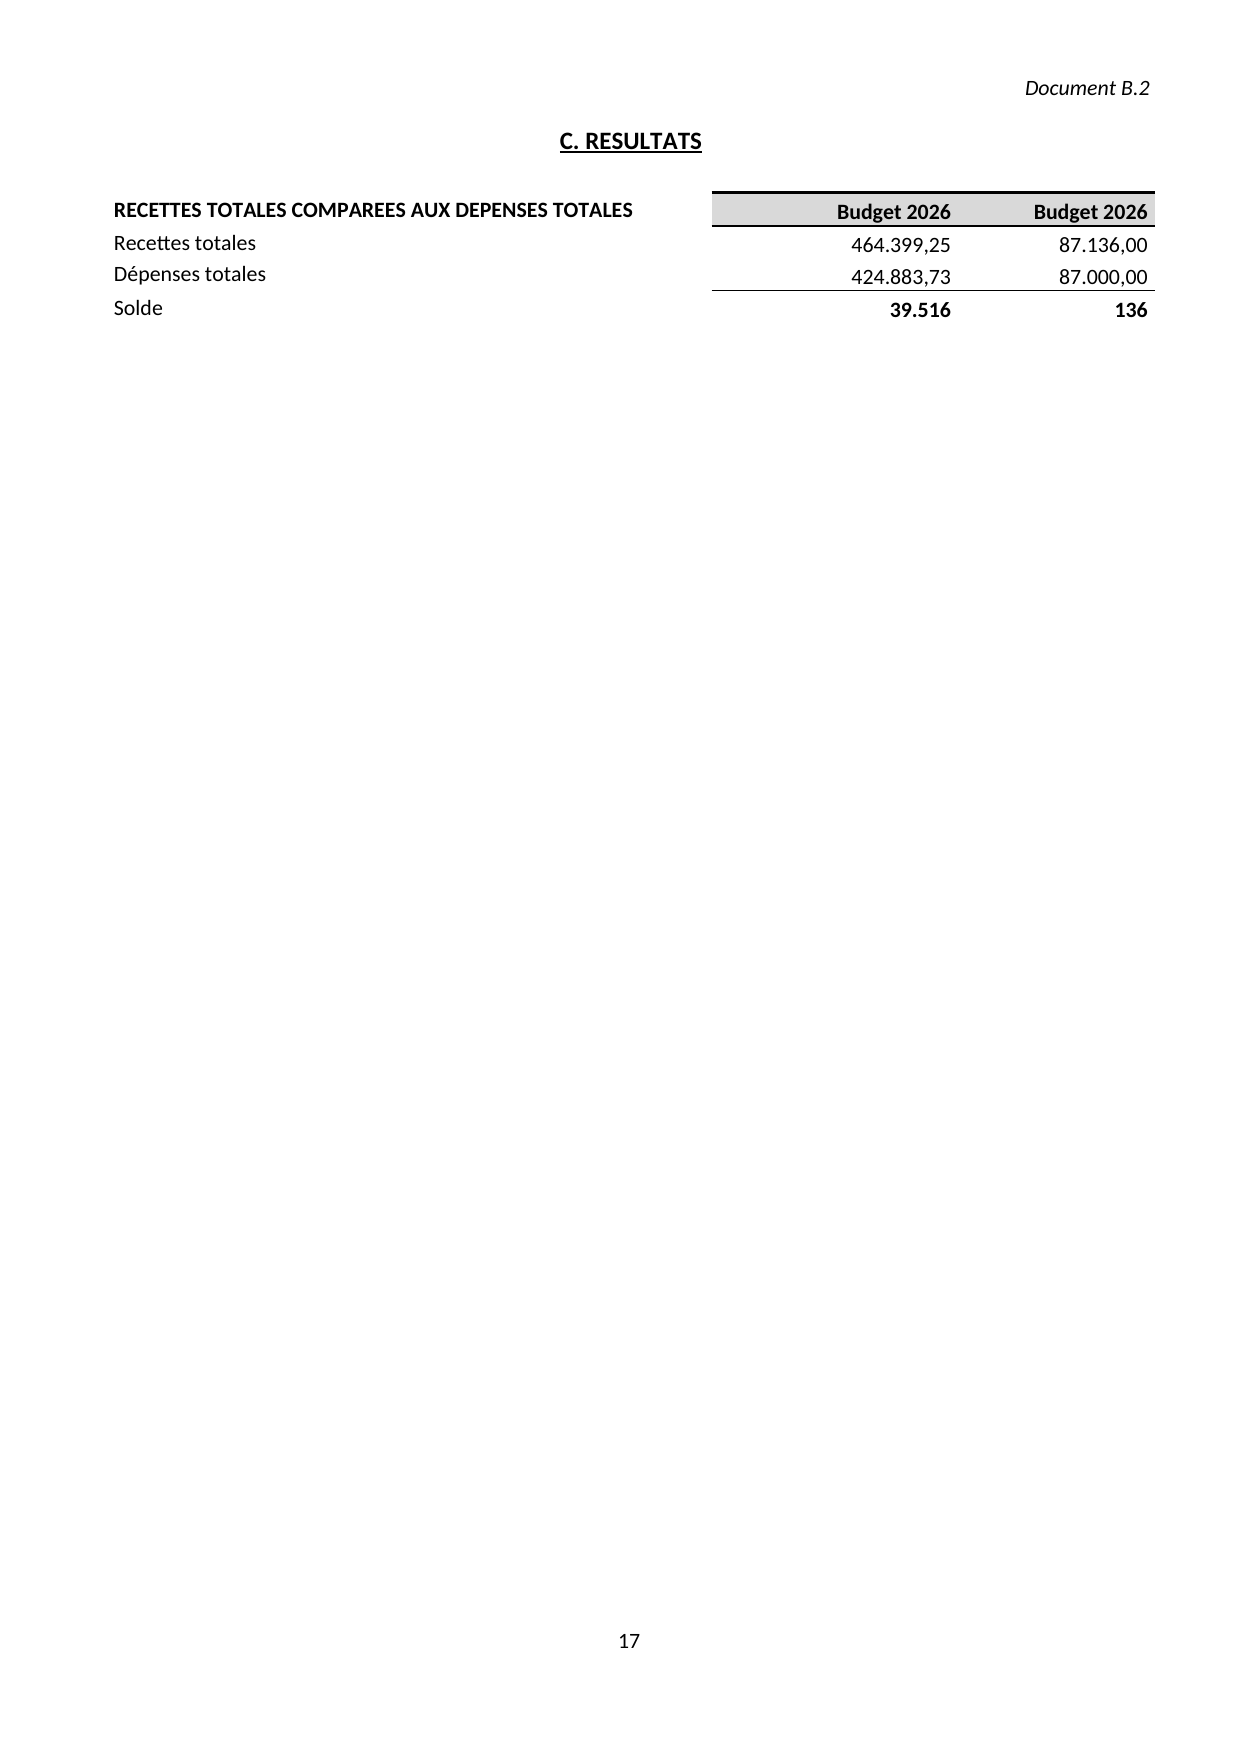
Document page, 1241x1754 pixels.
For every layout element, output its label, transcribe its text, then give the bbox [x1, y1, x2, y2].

table_cell 424.883,73 [712, 258, 958, 290]
table_header Budget 2026 [958, 194, 1155, 225]
table_cell 136 [958, 291, 1155, 323]
table_cell 87.136,00 [958, 227, 1155, 258]
table_header C. RESULTATS [136, 118, 1125, 163]
table_cell 464.399,25 [712, 227, 958, 258]
table_cell Recettes totales [106, 225, 712, 258]
table_cell 39.516 [712, 291, 958, 323]
table_cell 87.000,00 [958, 258, 1155, 290]
table_header RECETTES TOTALES COMPAREES AUX DEPENSES TOTALES [106, 191, 712, 225]
table_cell Dépenses totales [106, 258, 712, 290]
table_cell Solde [106, 290, 712, 323]
table_header Budget 2026 [712, 194, 958, 225]
